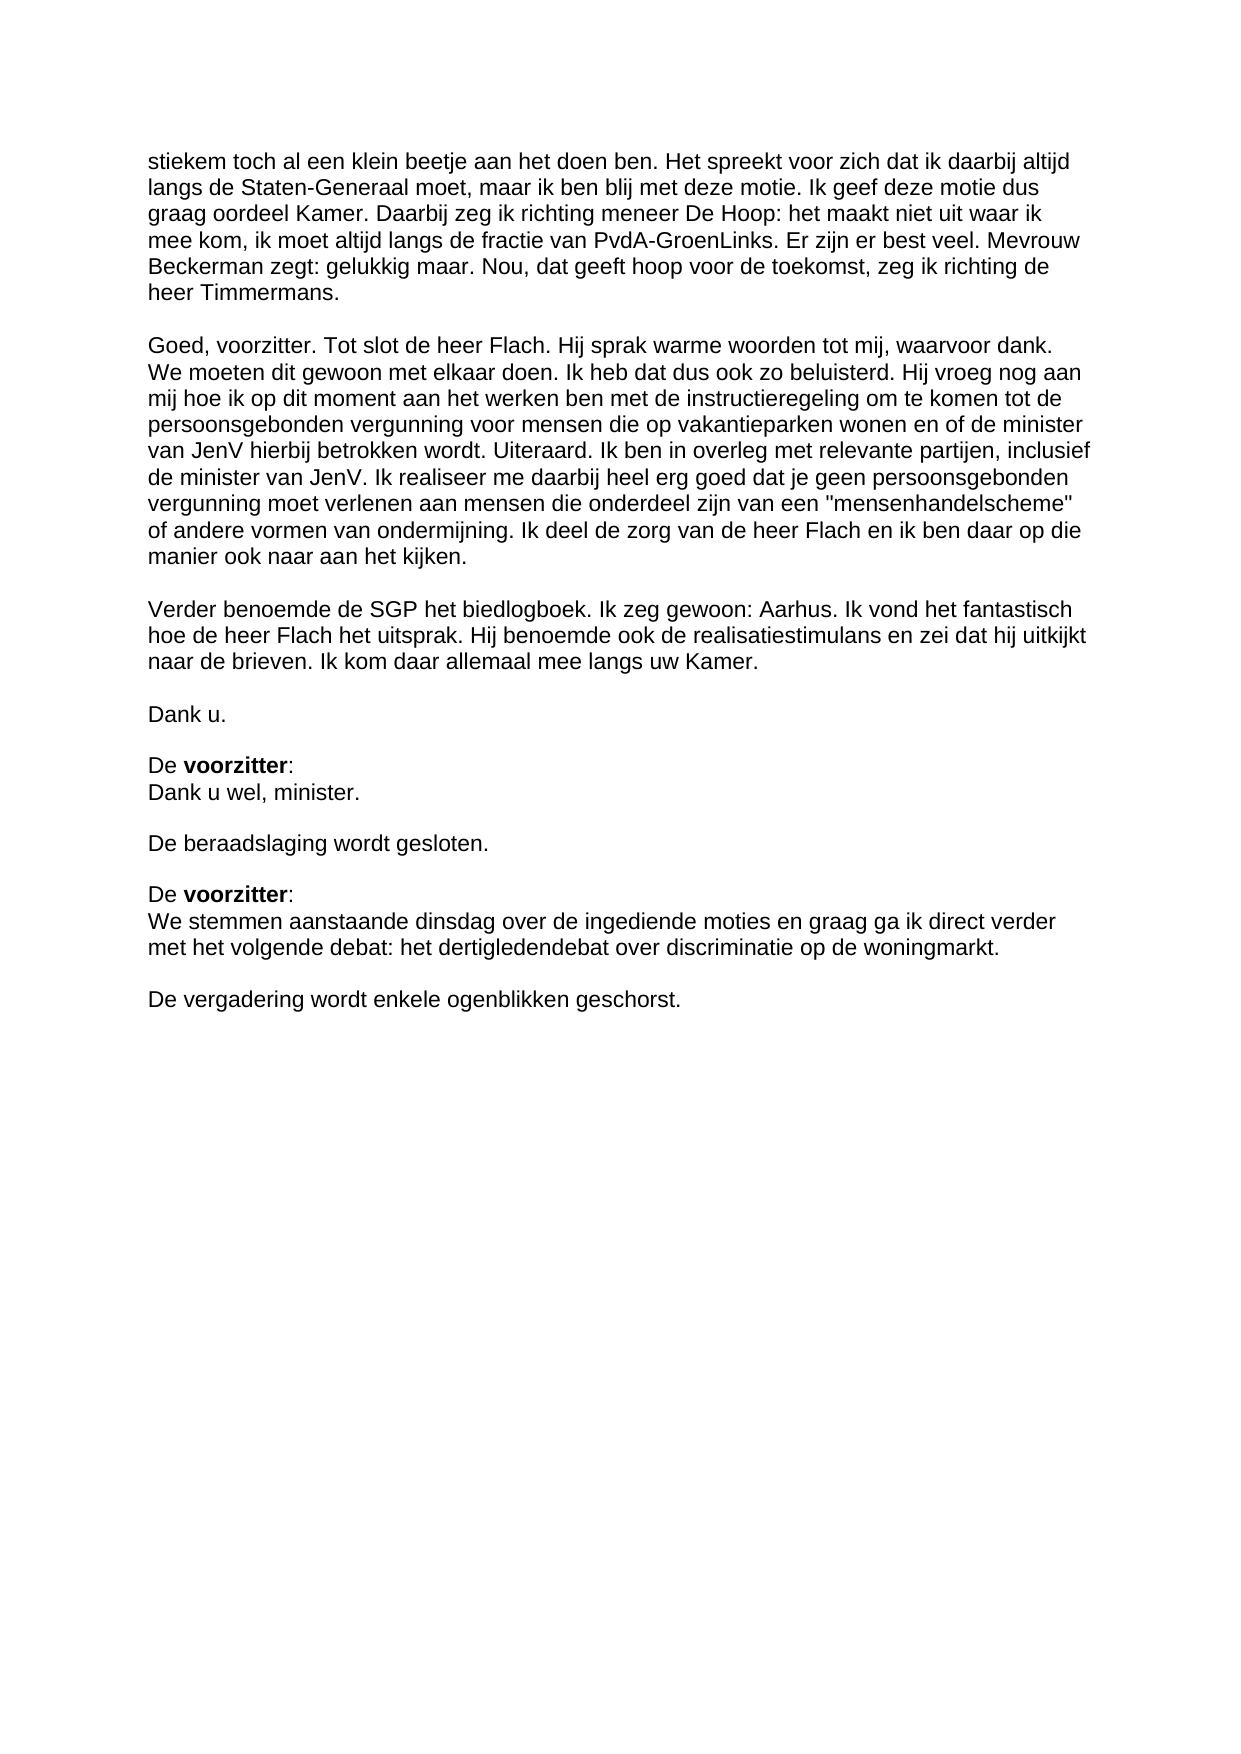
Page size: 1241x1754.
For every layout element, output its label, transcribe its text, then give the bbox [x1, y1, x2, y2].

text De beraadslaging wordt gesloten. [148, 830, 1093, 856]
text De vergadering wordt enkele ogenblikken geschorst. [148, 986, 1093, 1012]
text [148, 148, 1093, 727]
text De voorzitter: We stemmen aanstaande dinsdag over de ingediende moties en graag ga ik direct verder met het volgende debat: het dertigledendebat over discriminatie op de woningmarkt. [148, 881, 1093, 961]
text De voorzitter: Dank u wel, minister. [148, 752, 1093, 805]
